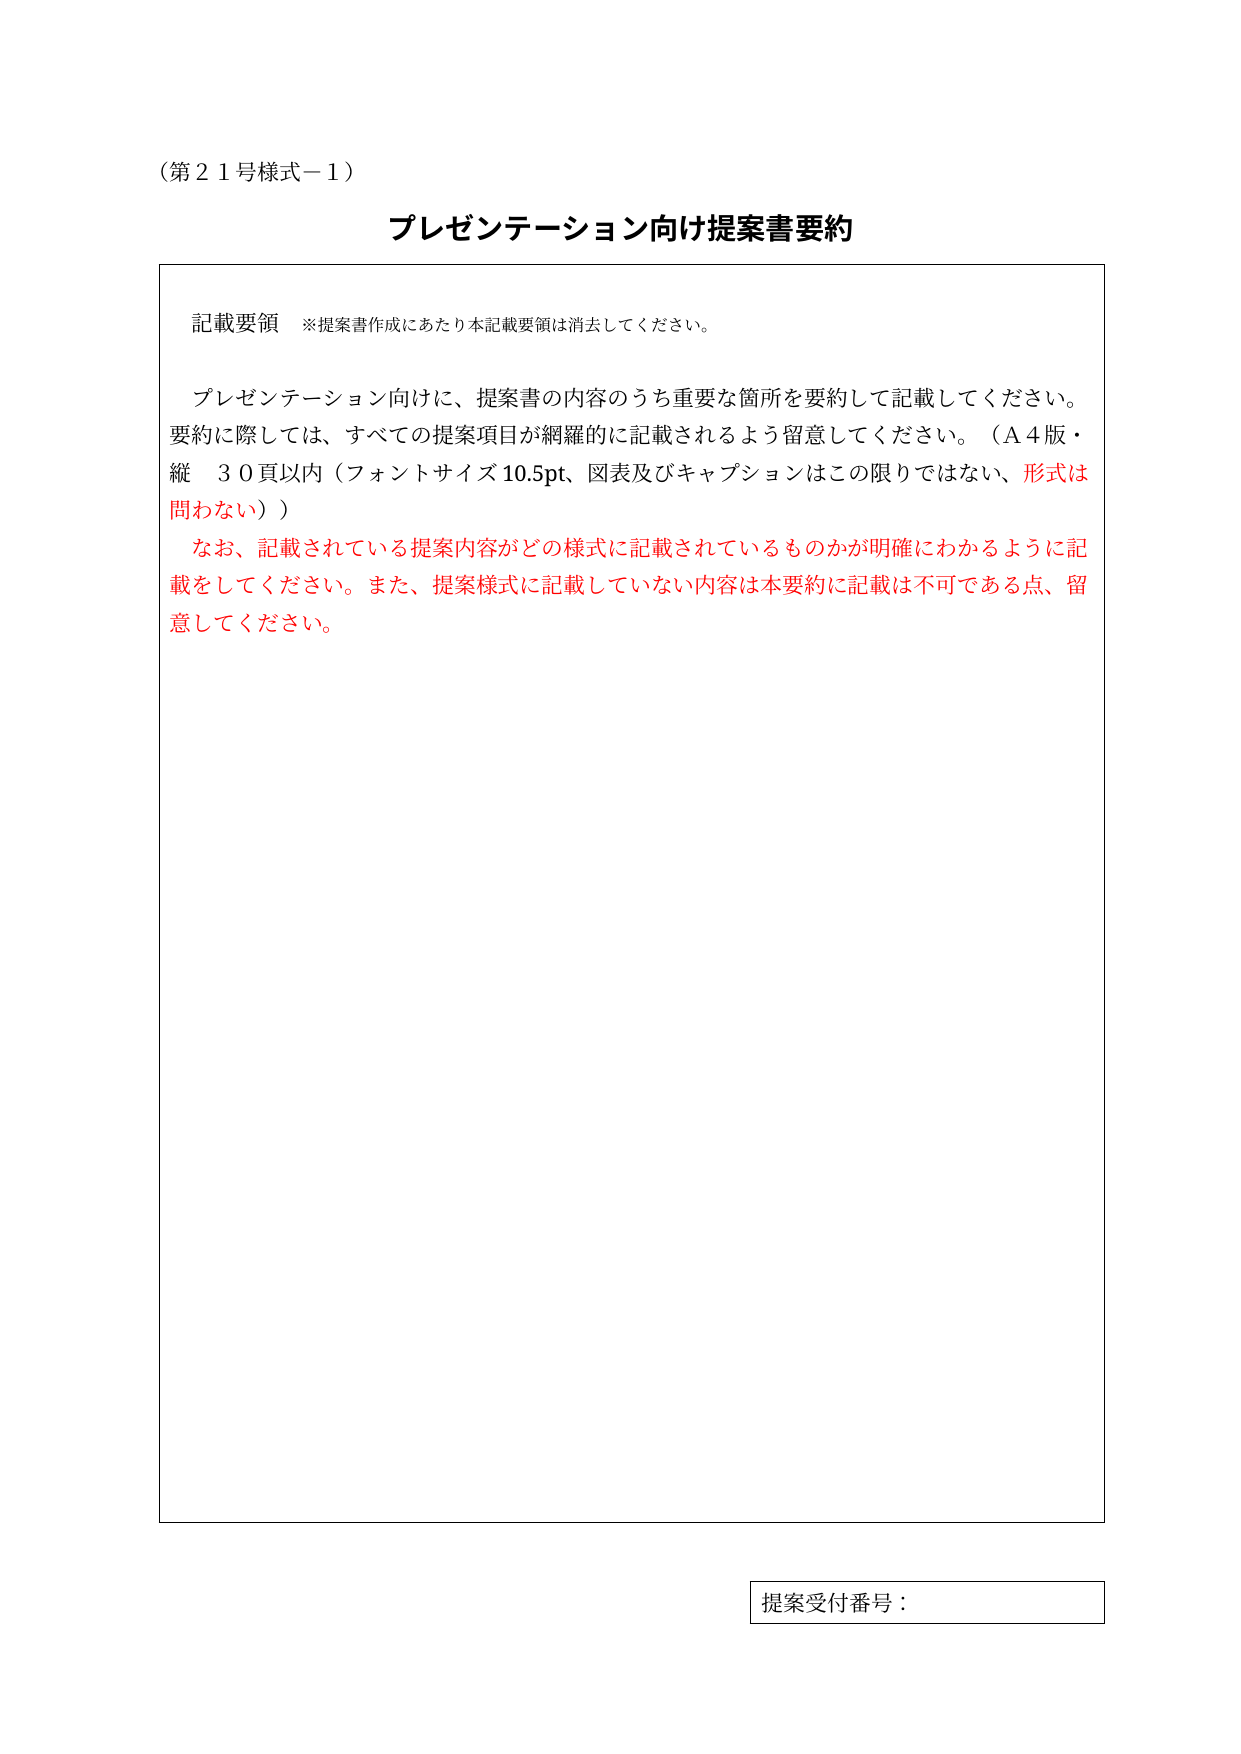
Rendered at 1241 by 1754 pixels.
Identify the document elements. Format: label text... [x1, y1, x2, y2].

table_header 記載要領 ※提案書作成にあたり本記載要領は消去してください。 プレゼンテーション向けに、提案書の内容のうち重要な箇所を要約して記載してください。要約に際しては、すべての提案項目が網羅的に記載されるよう留意してください。（Ａ４版・縦 ３０頁以内（フォントサイズ10.5pt、図表及びキャプションはこの限りではない、形式は問わない）） なお、記載されている提案内容がどの様式に記載されているものかが明確にわかるように記載をしてください。また、提案様式に記載していない内容は本要約に記載は不可である点、留意してください。 [160, 265, 1104, 1522]
text プレゼンテーション向け提案書要約 [148, 189, 1092, 264]
text （第２１号様式－１） [148, 152, 1092, 189]
